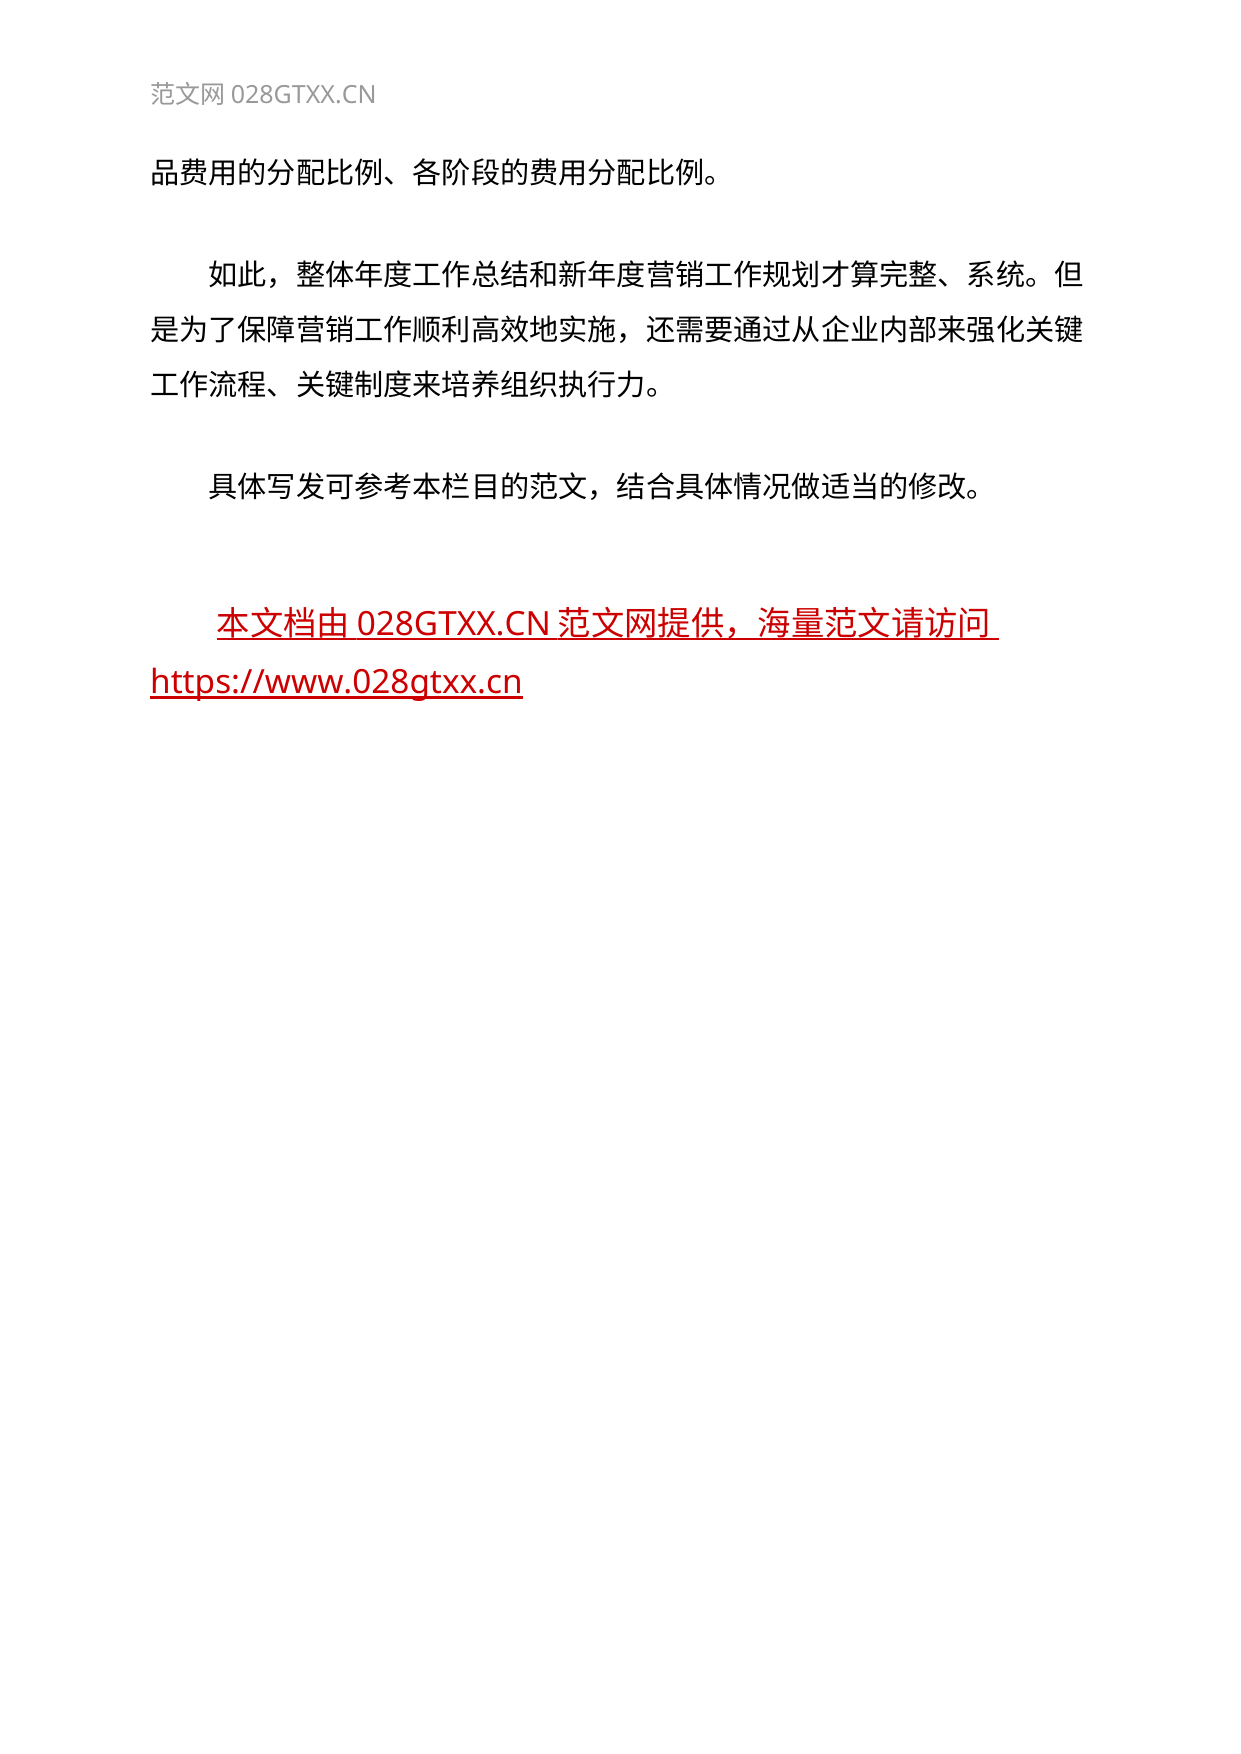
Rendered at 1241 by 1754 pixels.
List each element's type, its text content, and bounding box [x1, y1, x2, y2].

text 具体写发可参考本栏目的范文，结合具体情况做适当的修改。 [150, 463, 1090, 506]
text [150, 150, 1090, 192]
text 本文档由028GTXX.CN范文网提供，海量范文请访问 https://www.028gtxx.cn [150, 596, 1090, 704]
text 如此，整体年度工作总结和新年度营销工作规划才算完整、系统。但是为了保障营销工作顺利高效地实施，还需要通过从企业内部来强化关键工作流程、关键制度来培养组织执行力。 [150, 252, 1090, 404]
